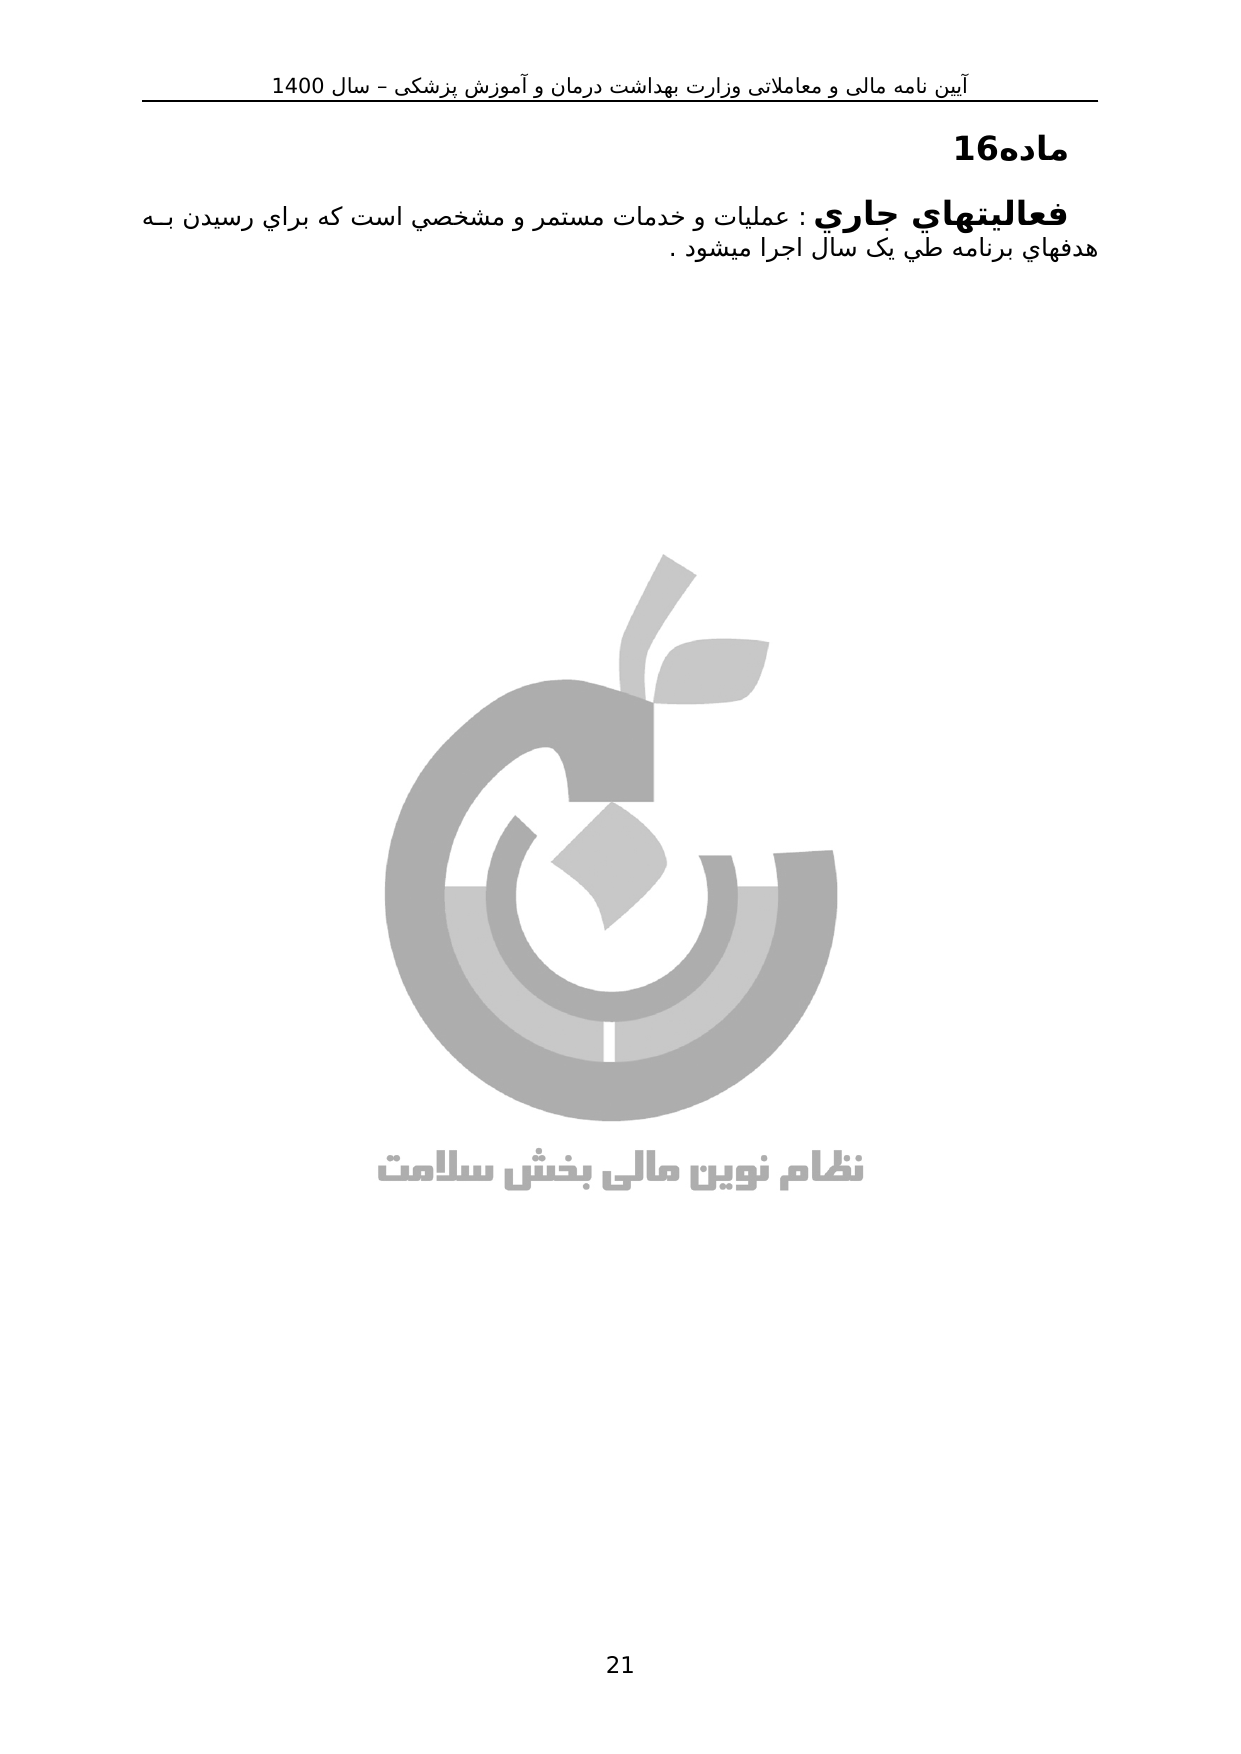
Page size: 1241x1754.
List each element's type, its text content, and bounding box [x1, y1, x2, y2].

text فعاليت‏هاي جاري : عمليات و خدمات مستمر و مشخصي است که براي رسيدن به هدف‏هاي برنامه طي يک سال اجرا مي‏شود . [142, 194, 1098, 262]
picture [141, 361, 1099, 1403]
subtitle ماده16 [142, 130, 1098, 168]
